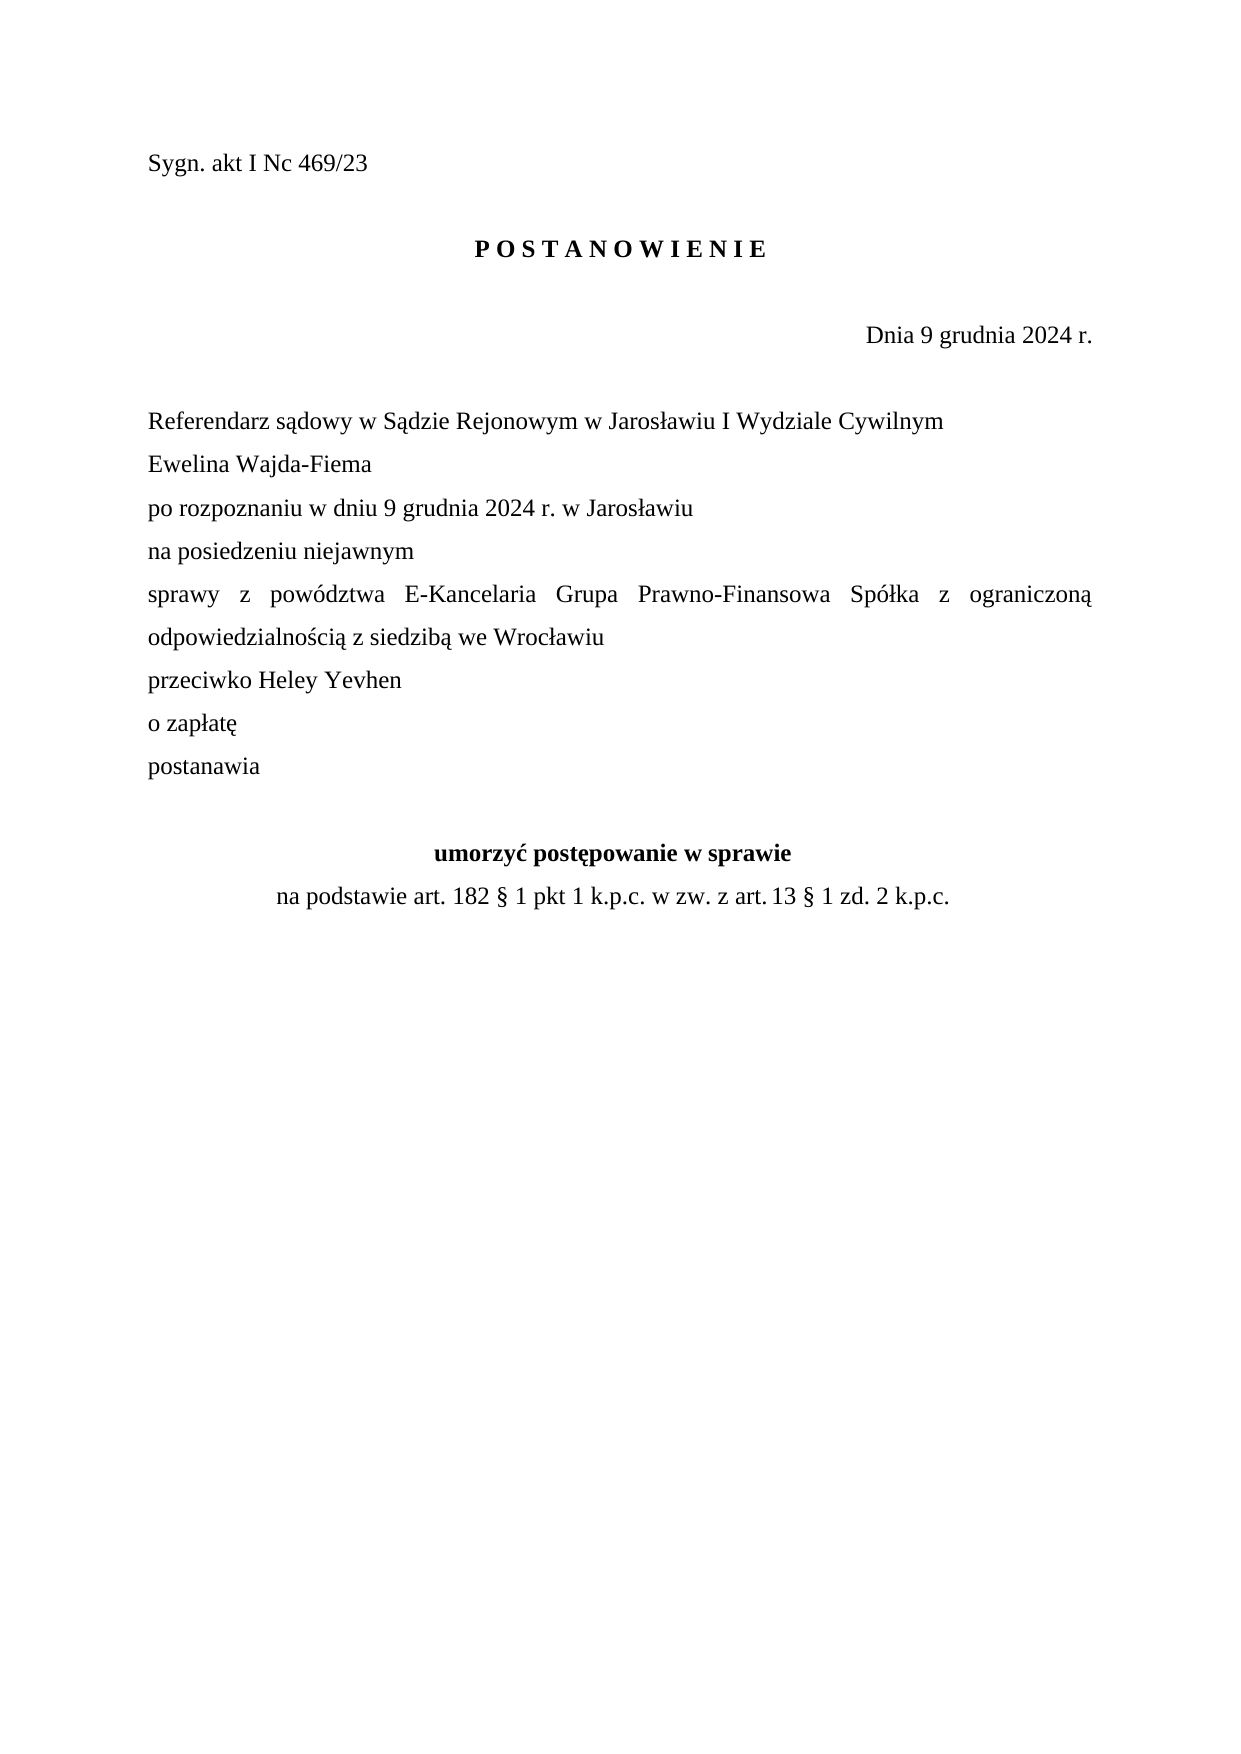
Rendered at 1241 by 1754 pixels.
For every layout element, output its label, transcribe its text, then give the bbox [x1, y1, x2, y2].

text Ewelina Wajda-Fiema [148, 449, 1093, 478]
text sprawy z powództwa E-Kancelaria Grupa Prawno-Finansowa Spółka z ograniczoną odpowiedzialnością z siedzibą we Wrocławiu [148, 579, 1093, 651]
text o zapłatę [148, 708, 1093, 737]
text na posiedzeniu niejawnym [148, 536, 1093, 564]
text postanawia [148, 751, 1093, 780]
text przeciwko Heley Yevhen [148, 665, 1093, 694]
text P O S T A N O W I E N I E [148, 234, 1093, 263]
list na podstawie art. 182 § 1 pkt 1 k.p.c. w zw. z art. 13 § 1 zd. 2 k.p.c. [148, 881, 1078, 909]
text po rozpoznaniu w dniu 9 grudnia 2024 r. w Jarosławiu [148, 493, 1093, 521]
text Sygn. akt I Nc 469/23 [148, 148, 1093, 176]
list umorzyć postępowanie w sprawie [148, 838, 1078, 866]
text Referendarz sądowy w Sądzie Rejonowym w Jarosławiu I Wydziale Cywilnym [148, 406, 1093, 435]
text Dnia 9 grudnia 2024 r. [148, 320, 1093, 349]
